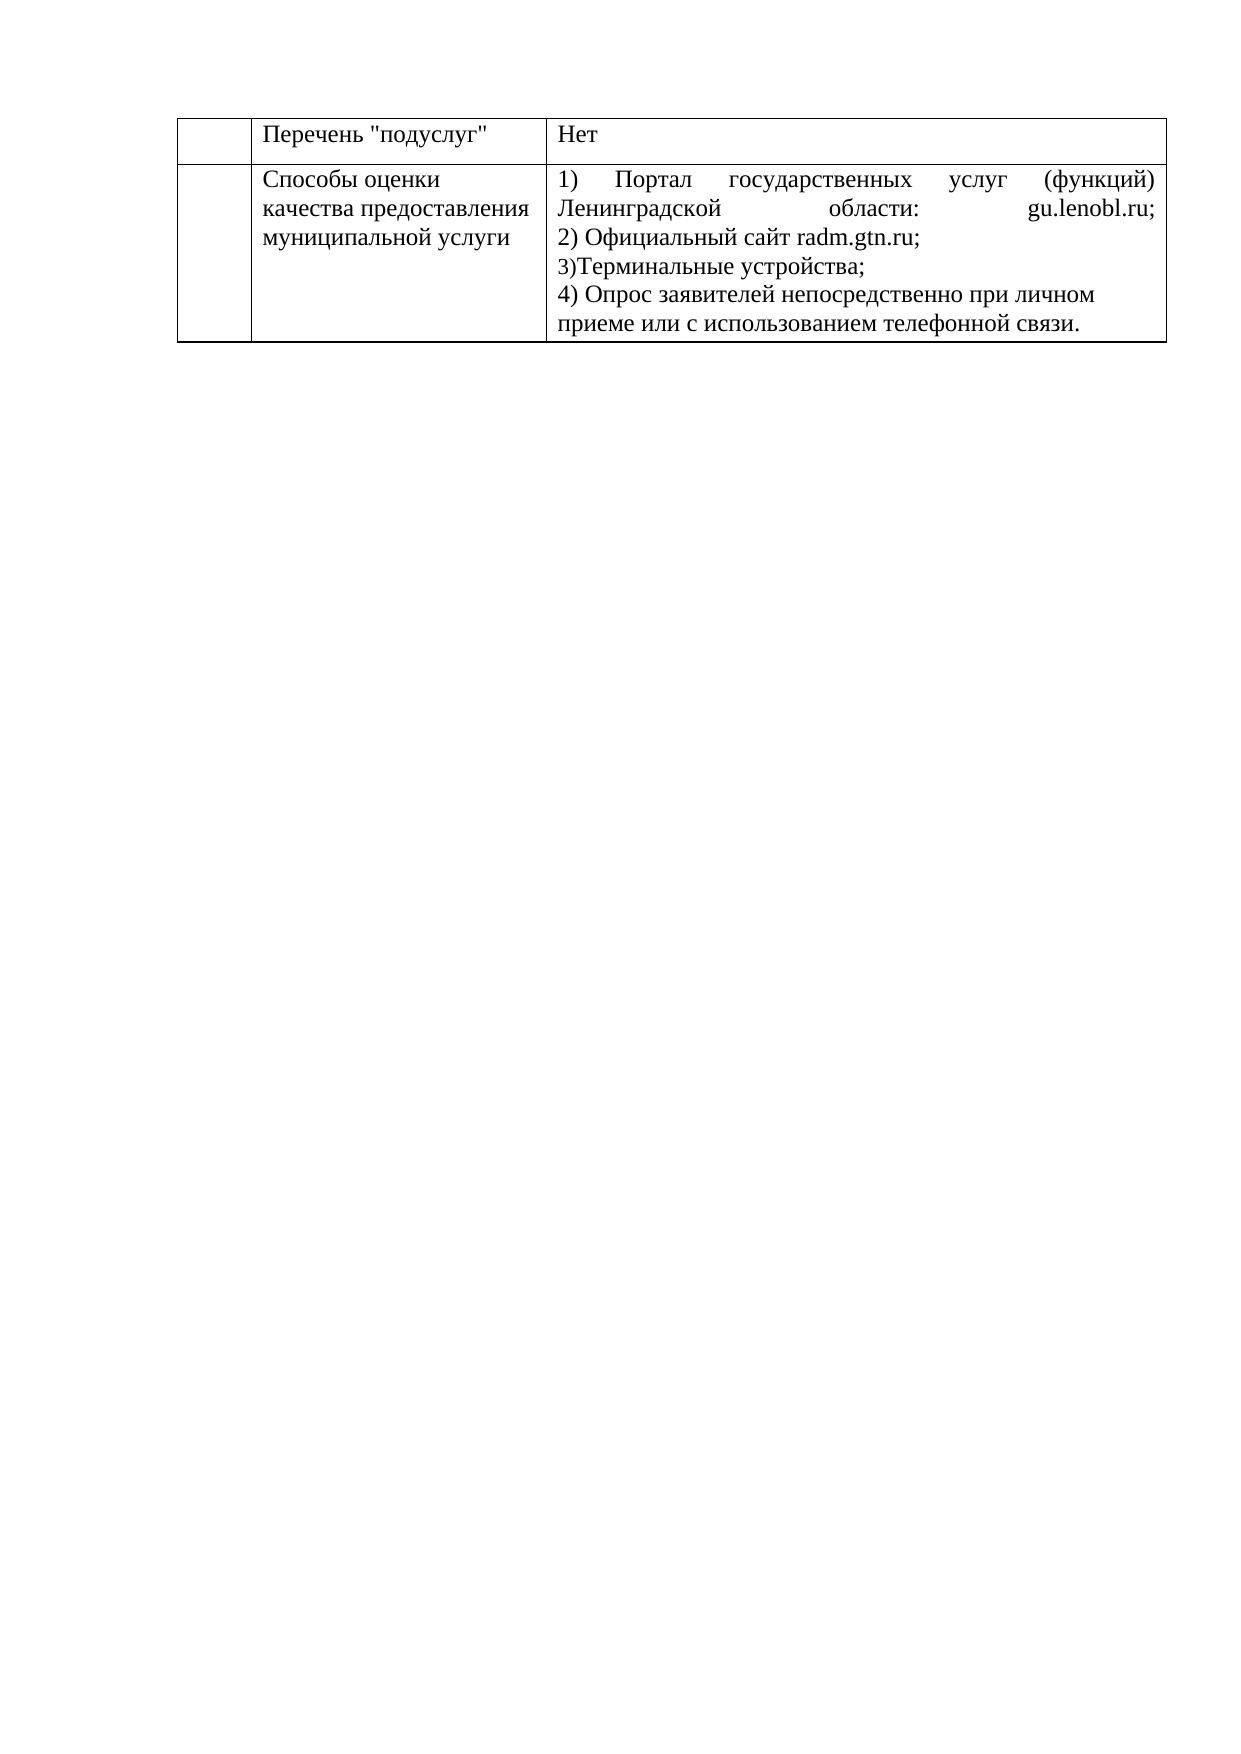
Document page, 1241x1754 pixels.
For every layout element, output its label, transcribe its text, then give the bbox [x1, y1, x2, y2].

table_cell Способы оценки качества предоставления муниципальной услуги [252, 165, 546, 341]
table_cell [178, 119, 251, 163]
table_cell Нет [547, 119, 1166, 163]
table_cell 1) Портал государственных услуг (функций) Ленинградской области: gu.lenobl.ru; 2) Официальный сайт radm.gtn.ru; 3)Терминальные устройства; 4) Опрос заявителей непосредственно при личном приеме или с использованием телефонной связи. [547, 165, 1166, 341]
table_cell [178, 165, 251, 341]
table_cell Перечень "подуслуг" [252, 119, 546, 163]
